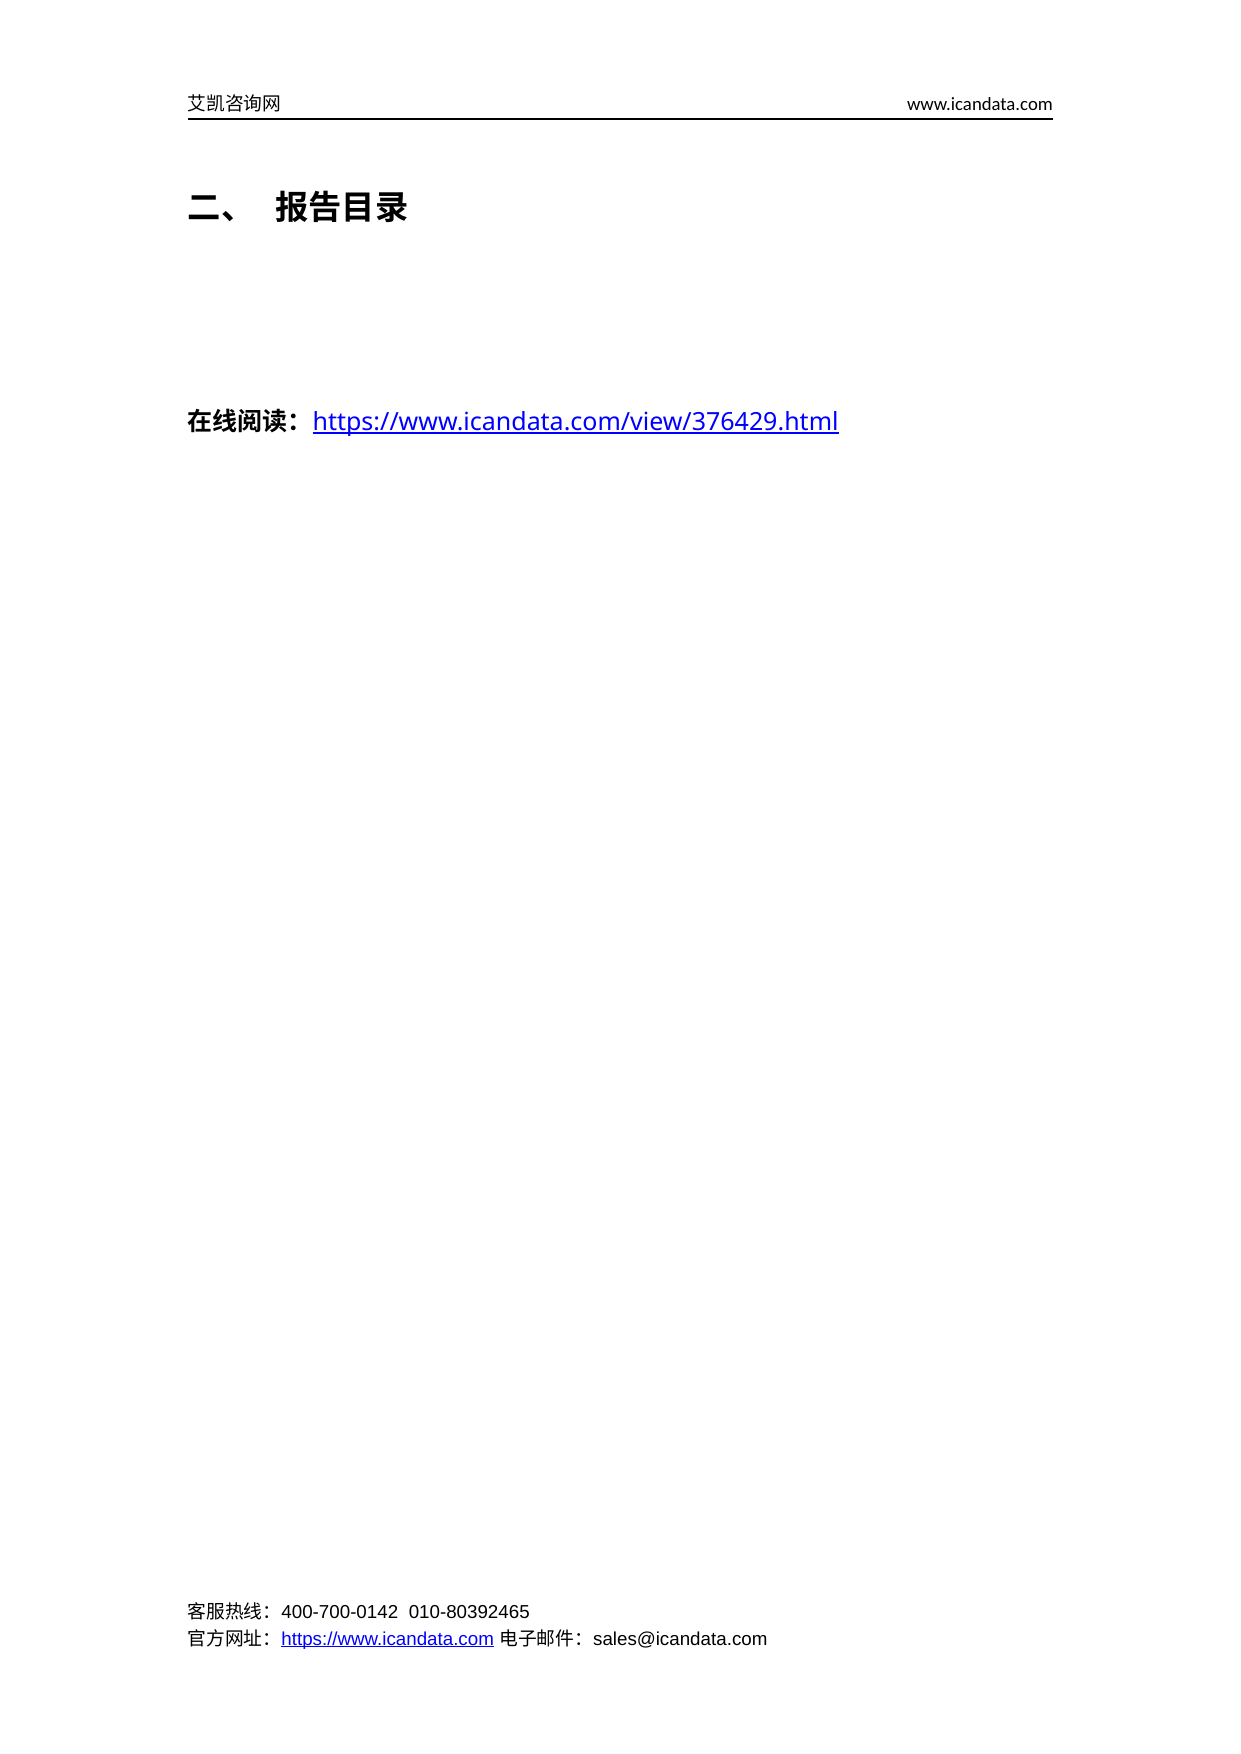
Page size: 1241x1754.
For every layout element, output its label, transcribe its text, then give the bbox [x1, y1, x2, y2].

subtitle 报告目录 [187, 172, 1053, 237]
text 在线阅读：https://www.icandata.com/view/376429.html [187, 387, 1053, 452]
